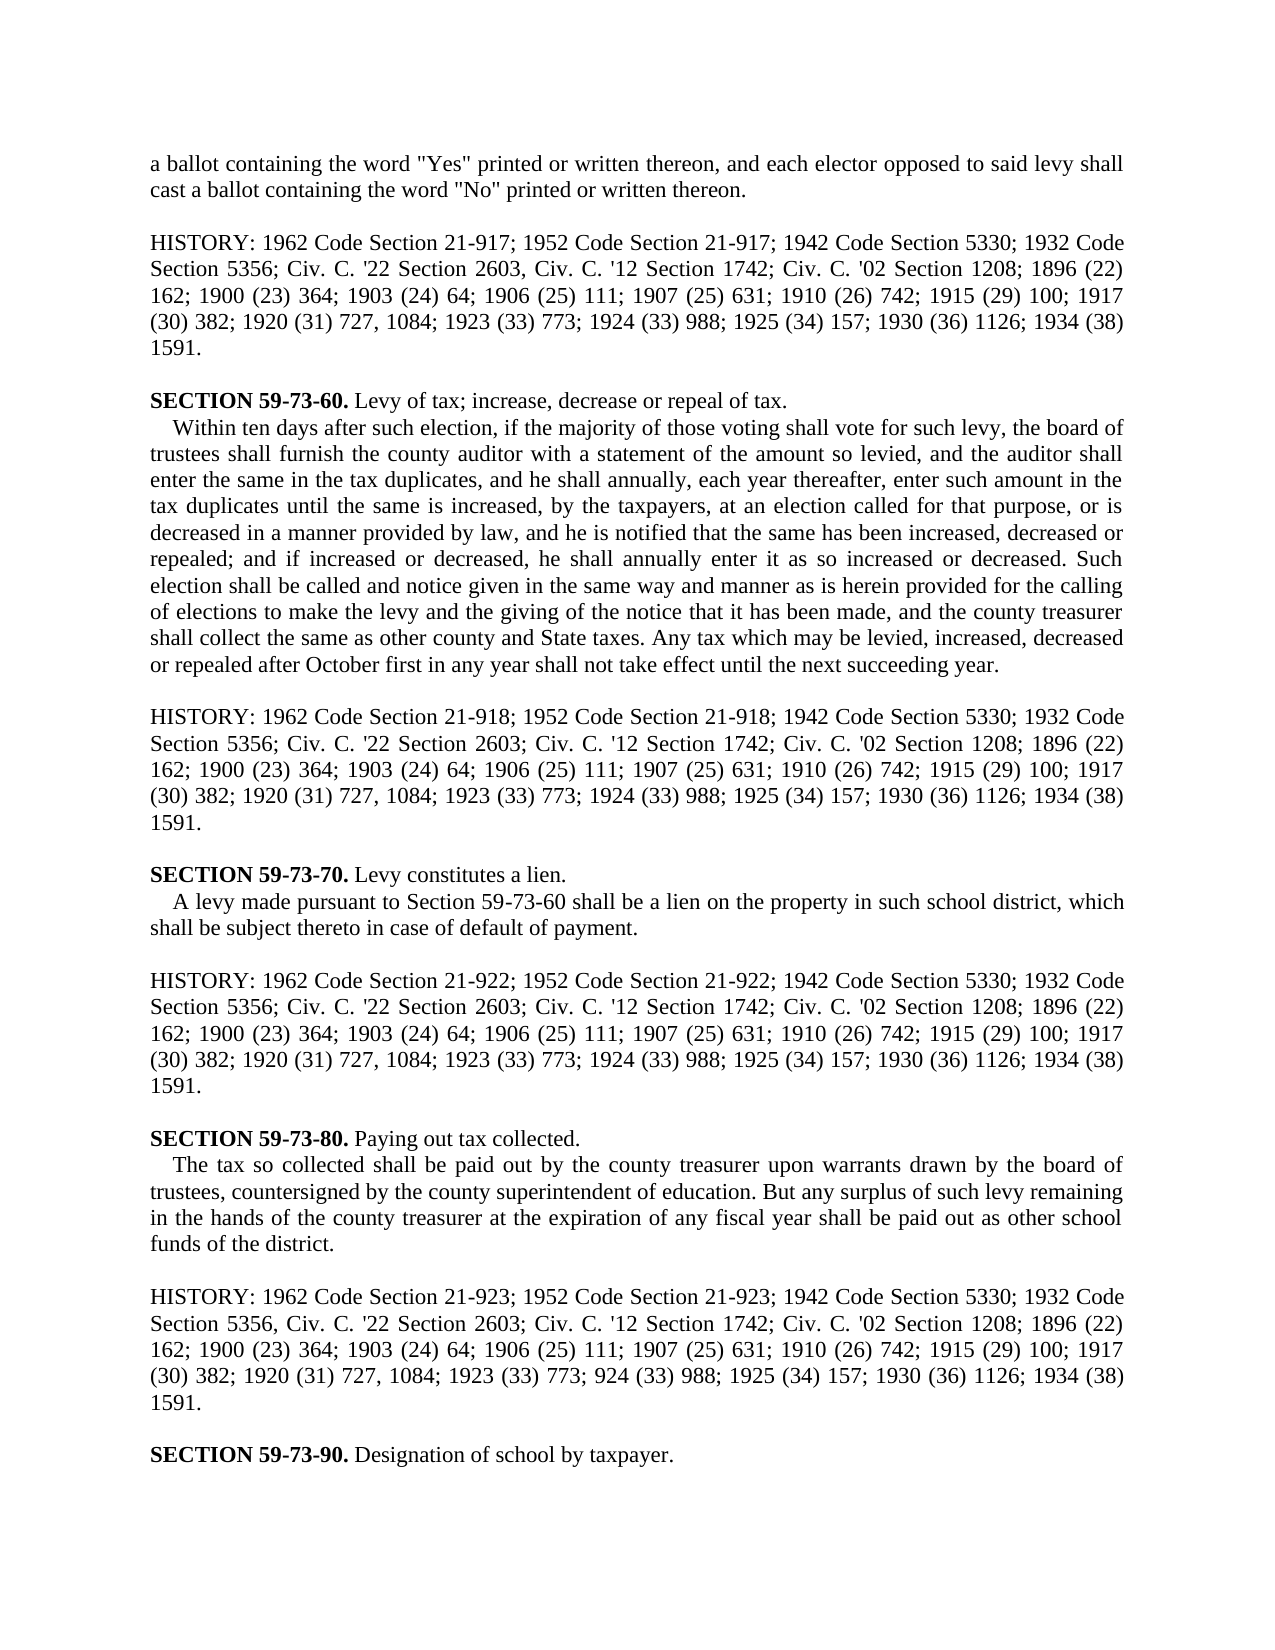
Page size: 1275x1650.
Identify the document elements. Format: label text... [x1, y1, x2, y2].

text A levy made pursuant to Section 59-73-60 shall be a lien on the property in such school district, which shall be subject thereto in case of default of payment. [150, 888, 1125, 941]
text HISTORY: 1962 Code Section 21-923; 1952 Code Section 21-923; 1942 Code Section 5330; 1932 Code Section 5356, Civ. C. '22 Section 2603; Civ. C. '12 Section 1742; Civ. C. '02 Section 1208; 1896 (22) 162; 1900 (23) 364; 1903 (24) 64; 1906 (25) 111; 1907 (25) 631; 1910 (26) 742; 1915 (29) 100; 1917 (30) 382; 1920 (31) 727, 1084; 1923 (33) 773; 924 (33) 988; 1925 (34) 157; 1930 (36) 1126; 1934 (38) 1591. [150, 1283, 1125, 1415]
text SECTION 59-73-60. Levy of tax; increase, decrease or repeal of tax. [150, 387, 1125, 413]
text The tax so collected shall be paid out by the county treasurer upon warrants drawn by the board of trustees, countersigned by the county superintendent of education. But any surplus of such levy remaining in the hands of the county treasurer at the expiration of any fiscal year shall be paid out as other school funds of the district. [150, 1151, 1125, 1257]
text Within ten days after such election, if the majority of those voting shall vote for such levy, the board of trustees shall furnish the county auditor with a statement of the amount so levied, and the auditor shall enter the same in the tax duplicates, and he shall annually, each year thereafter, enter such amount in the tax duplicates until the same is increased, by the taxpayers, at an election called for that purpose, or is decreased in a manner provided by law, and he is notified that the same has been increased, decreased or repealed; and if increased or decreased, he shall annually enter it as so increased or decreased. Such election shall be called and notice given in the same way and manner as is herein provided for the calling of elections to make the levy and the giving of the notice that it has been made, and the county treasurer shall collect the same as other county and State taxes. Any tax which may be levied, increased, decreased or repealed after October first in any year shall not take effect until the next succeeding year. [150, 413, 1125, 677]
text HISTORY: 1962 Code Section 21-918; 1952 Code Section 21-918; 1942 Code Section 5330; 1932 Code Section 5356; Civ. C. '22 Section 2603; Civ. C. '12 Section 1742; Civ. C. '02 Section 1208; 1896 (22) 162; 1900 (23) 364; 1903 (24) 64; 1906 (25) 111; 1907 (25) 631; 1910 (26) 742; 1915 (29) 100; 1917 (30) 382; 1920 (31) 727, 1084; 1923 (33) 773; 1924 (33) 988; 1925 (34) 157; 1930 (36) 1126; 1934 (38) 1591. [150, 703, 1125, 835]
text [150, 150, 1125, 203]
text HISTORY: 1962 Code Section 21-922; 1952 Code Section 21-922; 1942 Code Section 5330; 1932 Code Section 5356; Civ. C. '22 Section 2603; Civ. C. '12 Section 1742; Civ. C. '02 Section 1208; 1896 (22) 162; 1900 (23) 364; 1903 (24) 64; 1906 (25) 111; 1907 (25) 631; 1910 (26) 742; 1915 (29) 100; 1917 (30) 382; 1920 (31) 727, 1084; 1923 (33) 773; 1924 (33) 988; 1925 (34) 157; 1930 (36) 1126; 1934 (38) 1591. [150, 967, 1125, 1099]
text SECTION 59-73-80. Paying out tax collected. [150, 1125, 1125, 1151]
text SECTION 59-73-90. Designation of school by taxpayer. [150, 1441, 1125, 1468]
text HISTORY: 1962 Code Section 21-917; 1952 Code Section 21-917; 1942 Code Section 5330; 1932 Code Section 5356; Civ. C. '22 Section 2603, Civ. C. '12 Section 1742; Civ. C. '02 Section 1208; 1896 (22) 162; 1900 (23) 364; 1903 (24) 64; 1906 (25) 111; 1907 (25) 631; 1910 (26) 742; 1915 (29) 100; 1917 (30) 382; 1920 (31) 727, 1084; 1923 (33) 773; 1924 (33) 988; 1925 (34) 157; 1930 (36) 1126; 1934 (38) 1591. [150, 229, 1125, 361]
text SECTION 59-73-70. Levy constitutes a lien. [150, 862, 1125, 888]
